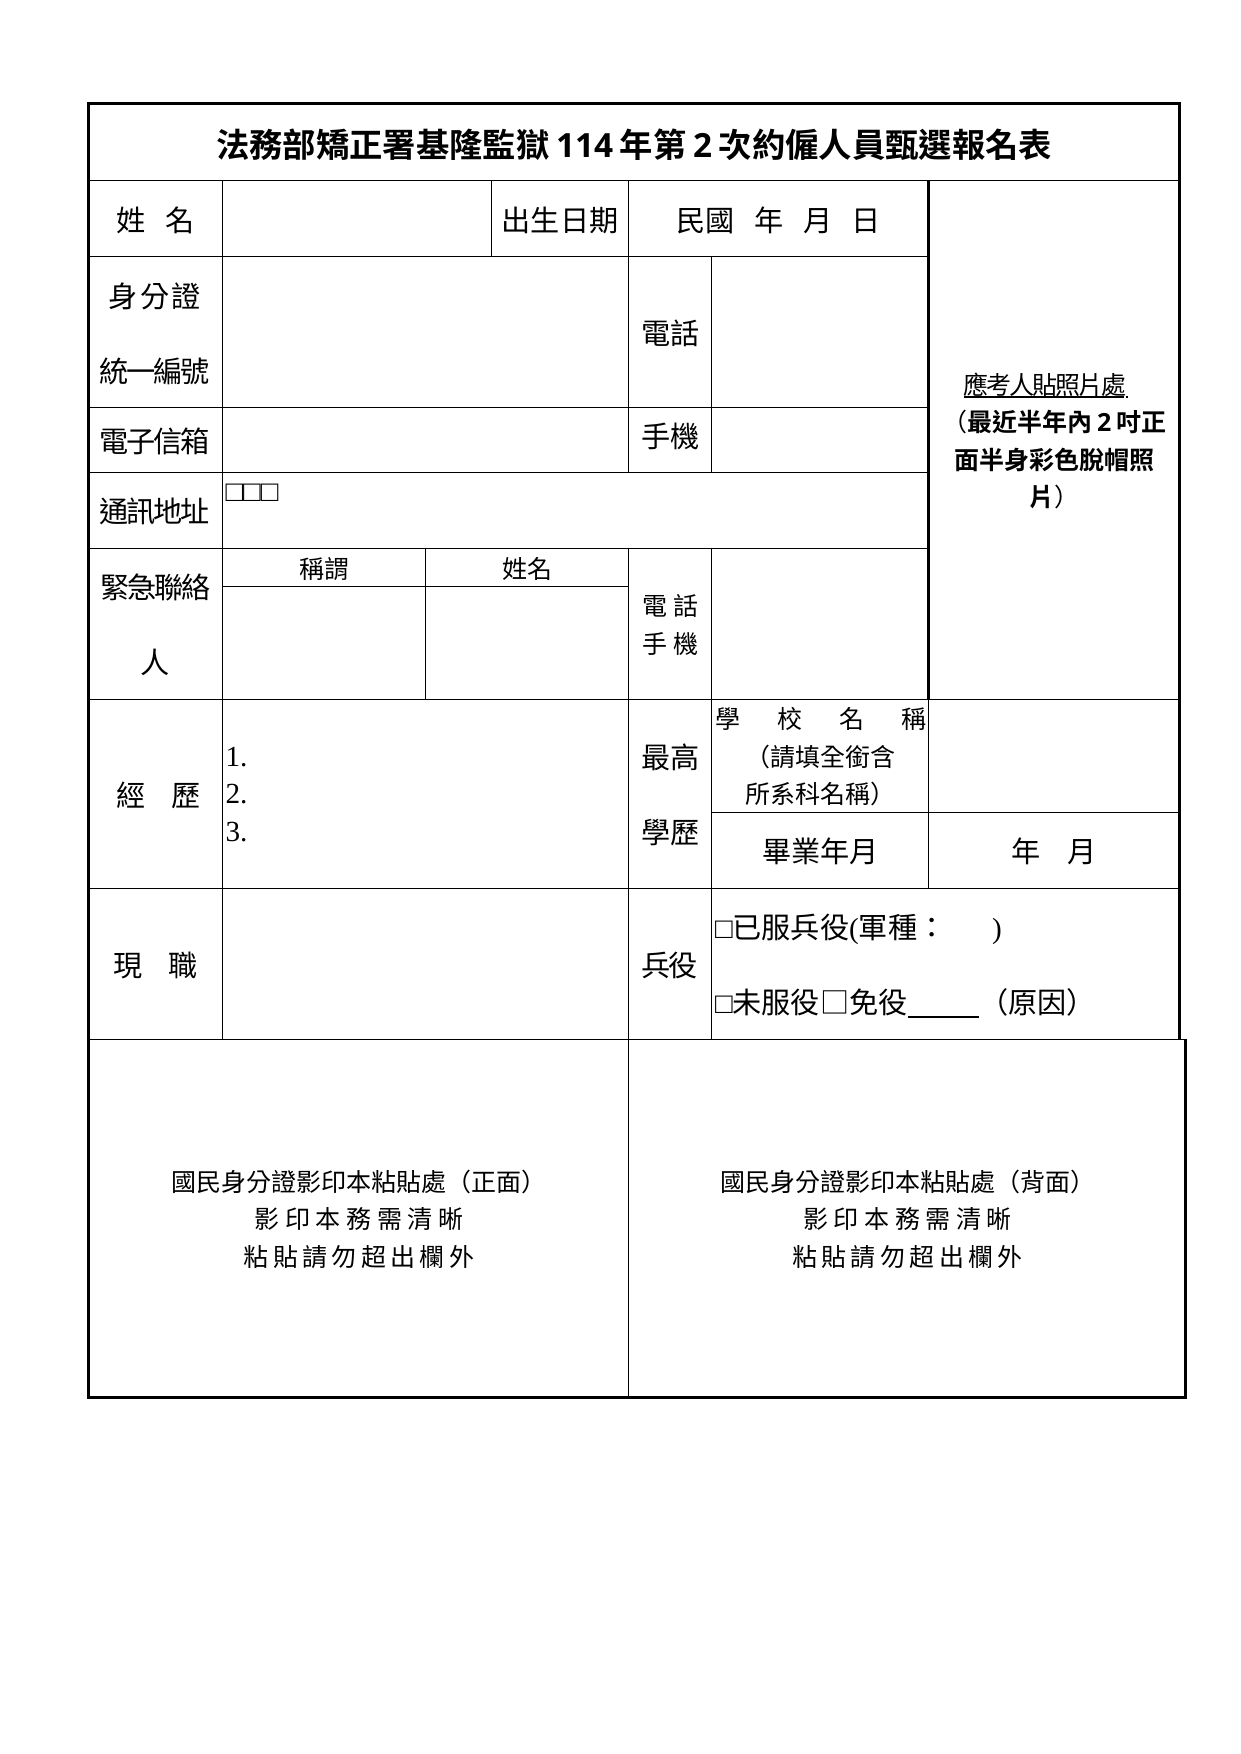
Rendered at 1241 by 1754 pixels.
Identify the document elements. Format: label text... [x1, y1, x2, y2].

table_cell 身 分 證 統一編號 [90, 257, 222, 407]
table_header 國民身分證影印本粘貼處（正面） 影 印 本 務 需 清 晰 粘貼請勿超出欄外 [90, 1040, 628, 1396]
table_cell 姓名 [426, 549, 628, 586]
table_cell 學校名稱 （請填全銜含 所系科名稱） [712, 700, 928, 812]
table_cell [223, 408, 628, 472]
table_cell [712, 549, 927, 699]
table_cell 應考人貼照片處 （最近半年內2吋正面半身彩色脫帽照片） [930, 181, 1178, 699]
table_cell 兵役 [629, 889, 711, 1039]
table_cell 最高學歷 [629, 700, 711, 888]
table_cell □□□ [223, 473, 927, 548]
table_cell [929, 700, 1178, 812]
table_cell 手機 [629, 408, 711, 472]
table_cell 畢業年月 [712, 813, 928, 888]
table_cell 稱謂 [223, 549, 425, 586]
table_cell 年 月 [929, 813, 1178, 888]
table_cell 經 歷 [90, 700, 222, 888]
table_cell [223, 257, 628, 407]
table_cell [712, 408, 927, 472]
table_cell 姓 名 [90, 181, 222, 256]
table_cell 出生日期 [492, 181, 628, 256]
table_cell [223, 587, 425, 699]
table_cell [223, 889, 628, 1039]
table_header 國民身分證影印本粘貼處（背面） 影 印 本 務 需 清 晰 粘貼請勿超出欄外 [629, 1040, 1184, 1396]
table_cell [223, 181, 491, 256]
table_cell 電話 [629, 257, 711, 407]
table_cell 通訊地址 [90, 473, 222, 548]
table_cell 電子信箱 [90, 408, 222, 472]
table_header 法務部矯正署基隆監獄114年第2次約僱人員甄選報名表 [90, 105, 1178, 180]
table_cell [426, 587, 628, 699]
table_cell 現 職 [90, 889, 222, 1039]
table_cell 1. 2. 3. [223, 700, 628, 888]
table_cell 電 話 手 機 [629, 549, 711, 699]
table_cell 民國 年 月 日 [629, 181, 927, 256]
table_cell □已服兵役(軍種： ) □未服役□免役 （原因） [712, 889, 1178, 1039]
table_cell 緊急聯絡人 [90, 549, 222, 699]
table_cell [712, 257, 927, 407]
